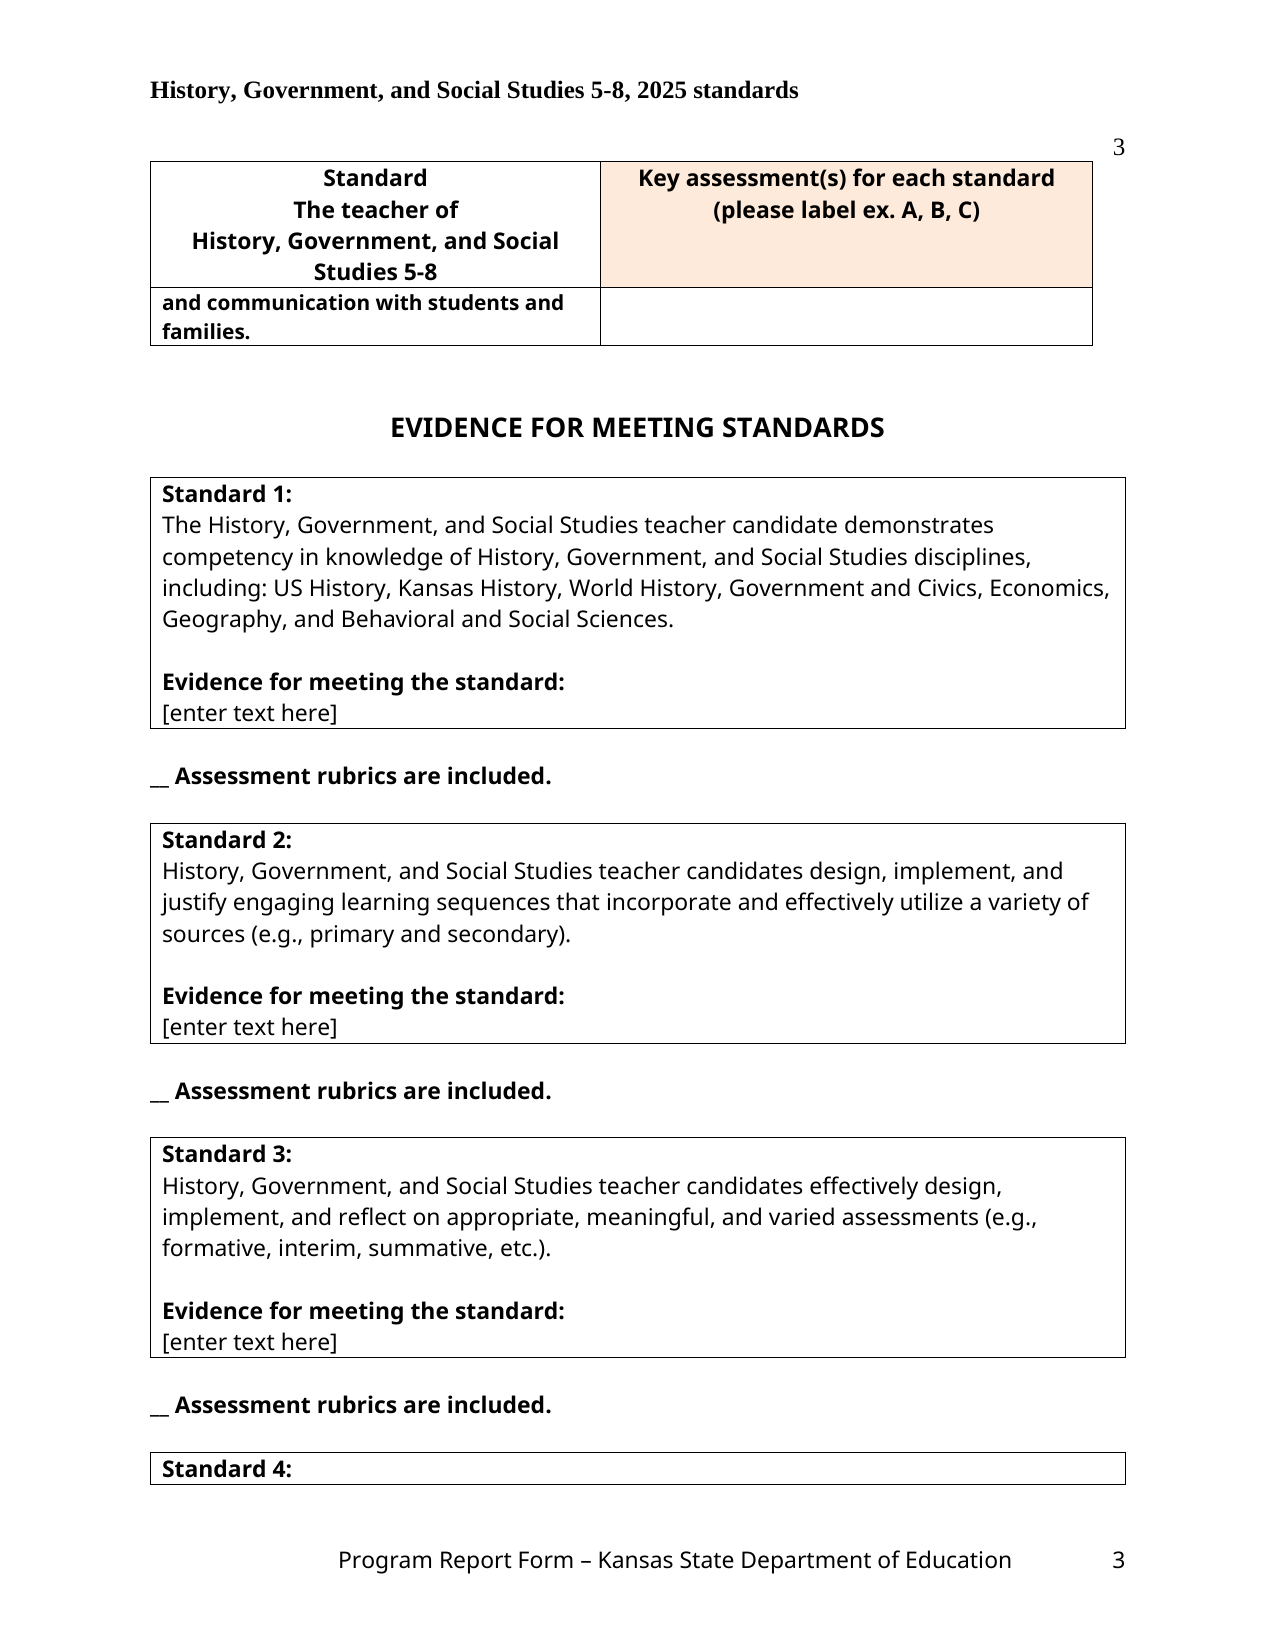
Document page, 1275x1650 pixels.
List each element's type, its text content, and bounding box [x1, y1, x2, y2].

text __ Assessment rubrics are included. [150, 760, 1125, 791]
table_header Standard 1: The History, Government, and Social Studies teacher candidate demonstrates competency in knowledge of History, Government, and Social Studies disciplines, including: US History, Kansas History, World History, Government and Civics, Economics, Geography, and Behavioral and Social Sciences. Evidence for meeting the standard: [enter text here] [151, 478, 1125, 728]
text __ Assessment rubrics are included. [150, 1389, 1125, 1421]
table_cell [601, 288, 1092, 345]
table_header Key assessment(s) for each standard (please label ex. A, B, C) [601, 162, 1092, 287]
text EVIDENCE FOR MEETING STANDARDS [150, 409, 1125, 446]
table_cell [151, 288, 600, 345]
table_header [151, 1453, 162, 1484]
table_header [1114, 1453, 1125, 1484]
table_header Standard 2: History, Government, and Social Studies teacher candidates design, implement, and justify engaging learning sequences that incorporate and effectively utilize a variety of sources (e.g., primary and secondary). Evidence for meeting the standard: [enter text here] [151, 824, 1125, 1042]
table_header Standard 3: History, Government, and Social Studies teacher candidates effectively design, implement, and reflect on appropriate, meaningful, and varied assessments (e.g., formative, interim, summative, etc.). Evidence for meeting the standard: [enter text here] [151, 1138, 1125, 1357]
text __ Assessment rubrics are included. [150, 1075, 1125, 1106]
table_header Standard The teacher of History, Government, and Social Studies 5-8 [151, 162, 600, 287]
